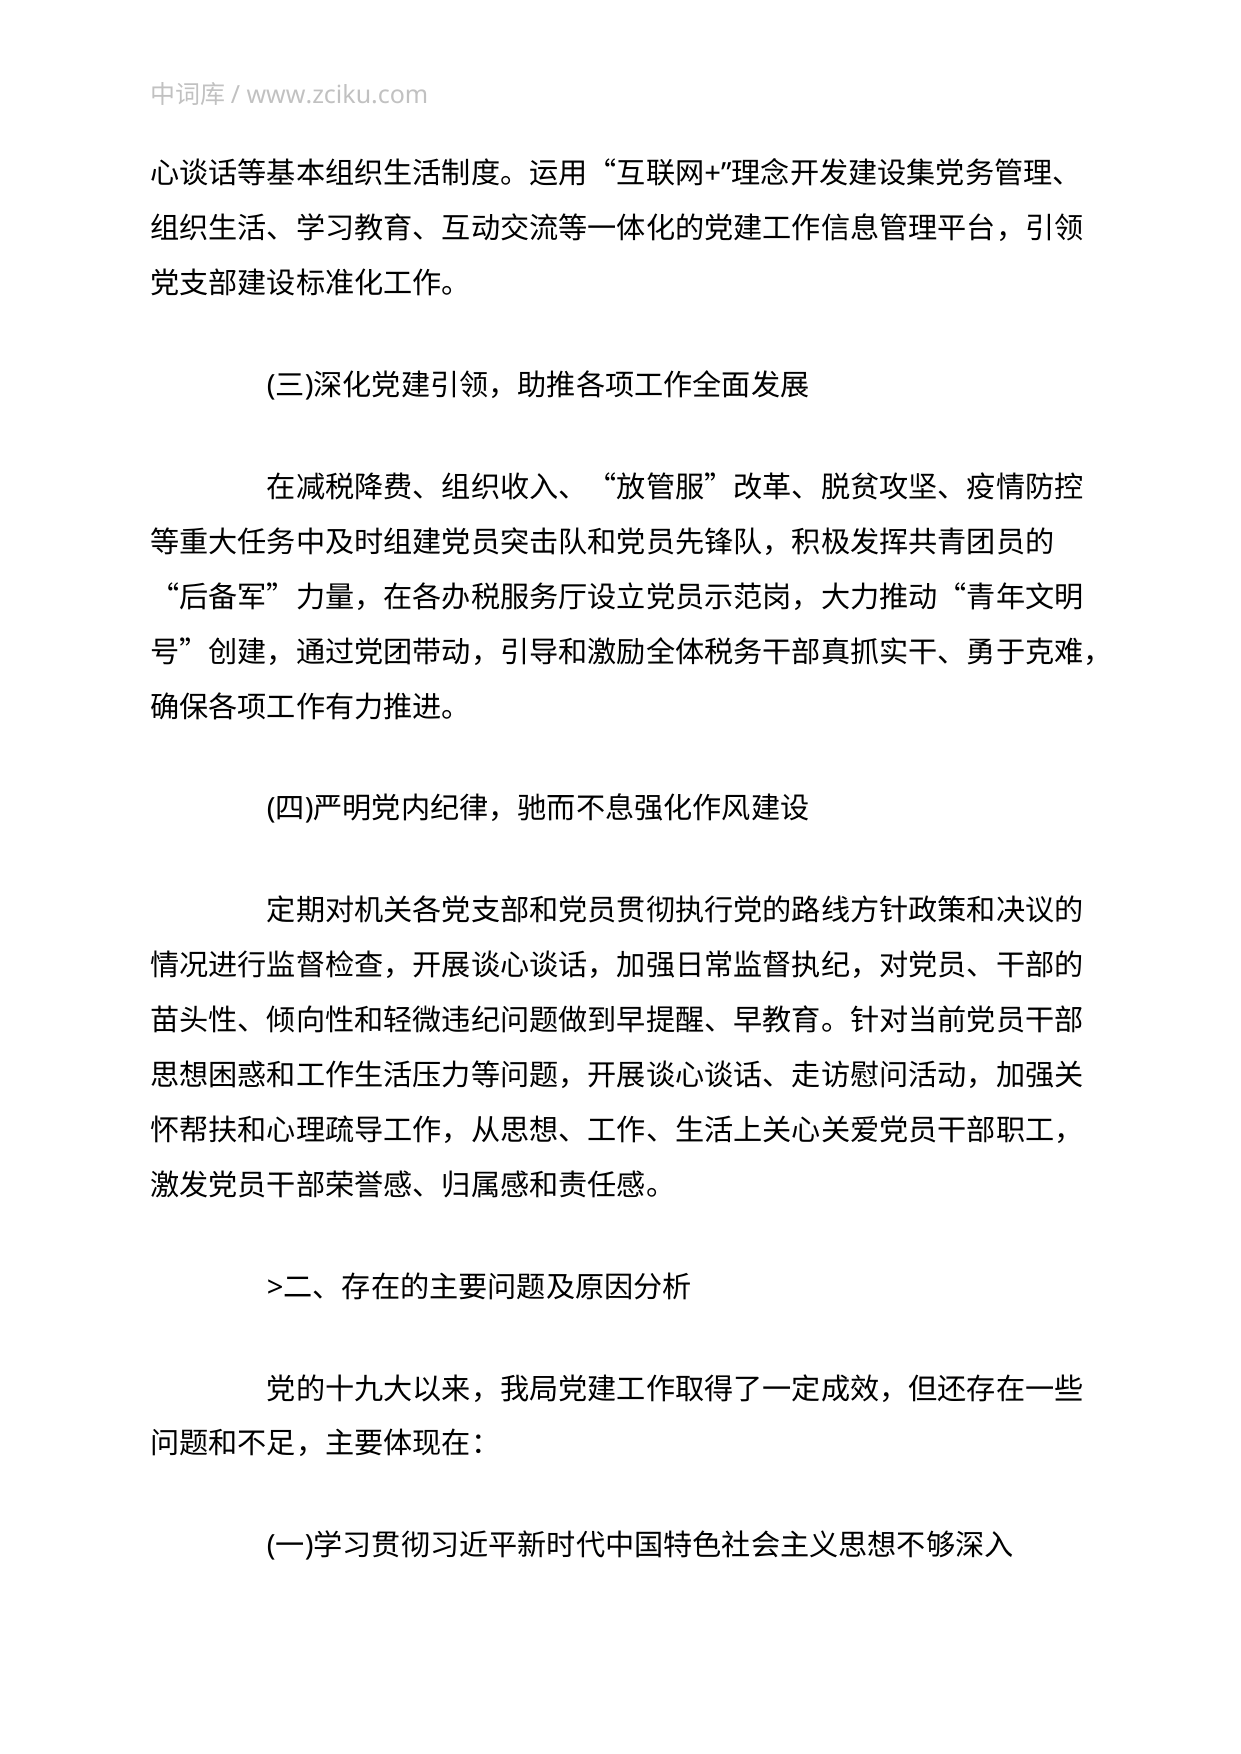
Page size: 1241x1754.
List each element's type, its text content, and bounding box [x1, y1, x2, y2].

text >二、存在的主要问题及原因分析 [150, 1263, 1090, 1306]
text (三)深化党建引领，助推各项工作全面发展 [150, 362, 1090, 404]
text 在减税降费、组织收入、“放管服”改革、脱贫攻坚、疫情防控等重大任务中及时组建党员突击队和党员先锋队，积极发挥共青团员的“后备军”力量，在各办税服务厅设立党员示范岗，大力推动“青年文明号”创建，通过党团带动，引导和激励全体税务干部真抓实干、勇于克难，确保各项工作有力推进。 [150, 464, 1090, 726]
text 定期对机关各党支部和党员贯彻执行党的路线方针政策和决议的情况进行监督检查，开展谈心谈话，加强日常监督执纪，对党员、干部的苗头性、倾向性和轻微违纪问题做到早提醒、早教育。针对当前党员干部思想困惑和工作生活压力等问题，开展谈心谈话、走访慰问活动，加强关怀帮扶和心理疏导工作，从思想、工作、生活上关心关爱党员干部职工，激发党员干部荣誉感、归属感和责任感。 [150, 887, 1090, 1204]
text (四)严明党内纪律，驰而不息强化作风建设 [150, 785, 1090, 827]
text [150, 150, 1090, 302]
text 党的十九大以来，我局党建工作取得了一定成效，但还存在一些问题和不足，主要体现在： [150, 1365, 1090, 1462]
text (一)学习贯彻习近平新时代中国特色社会主义思想不够深入 [150, 1522, 1090, 1564]
